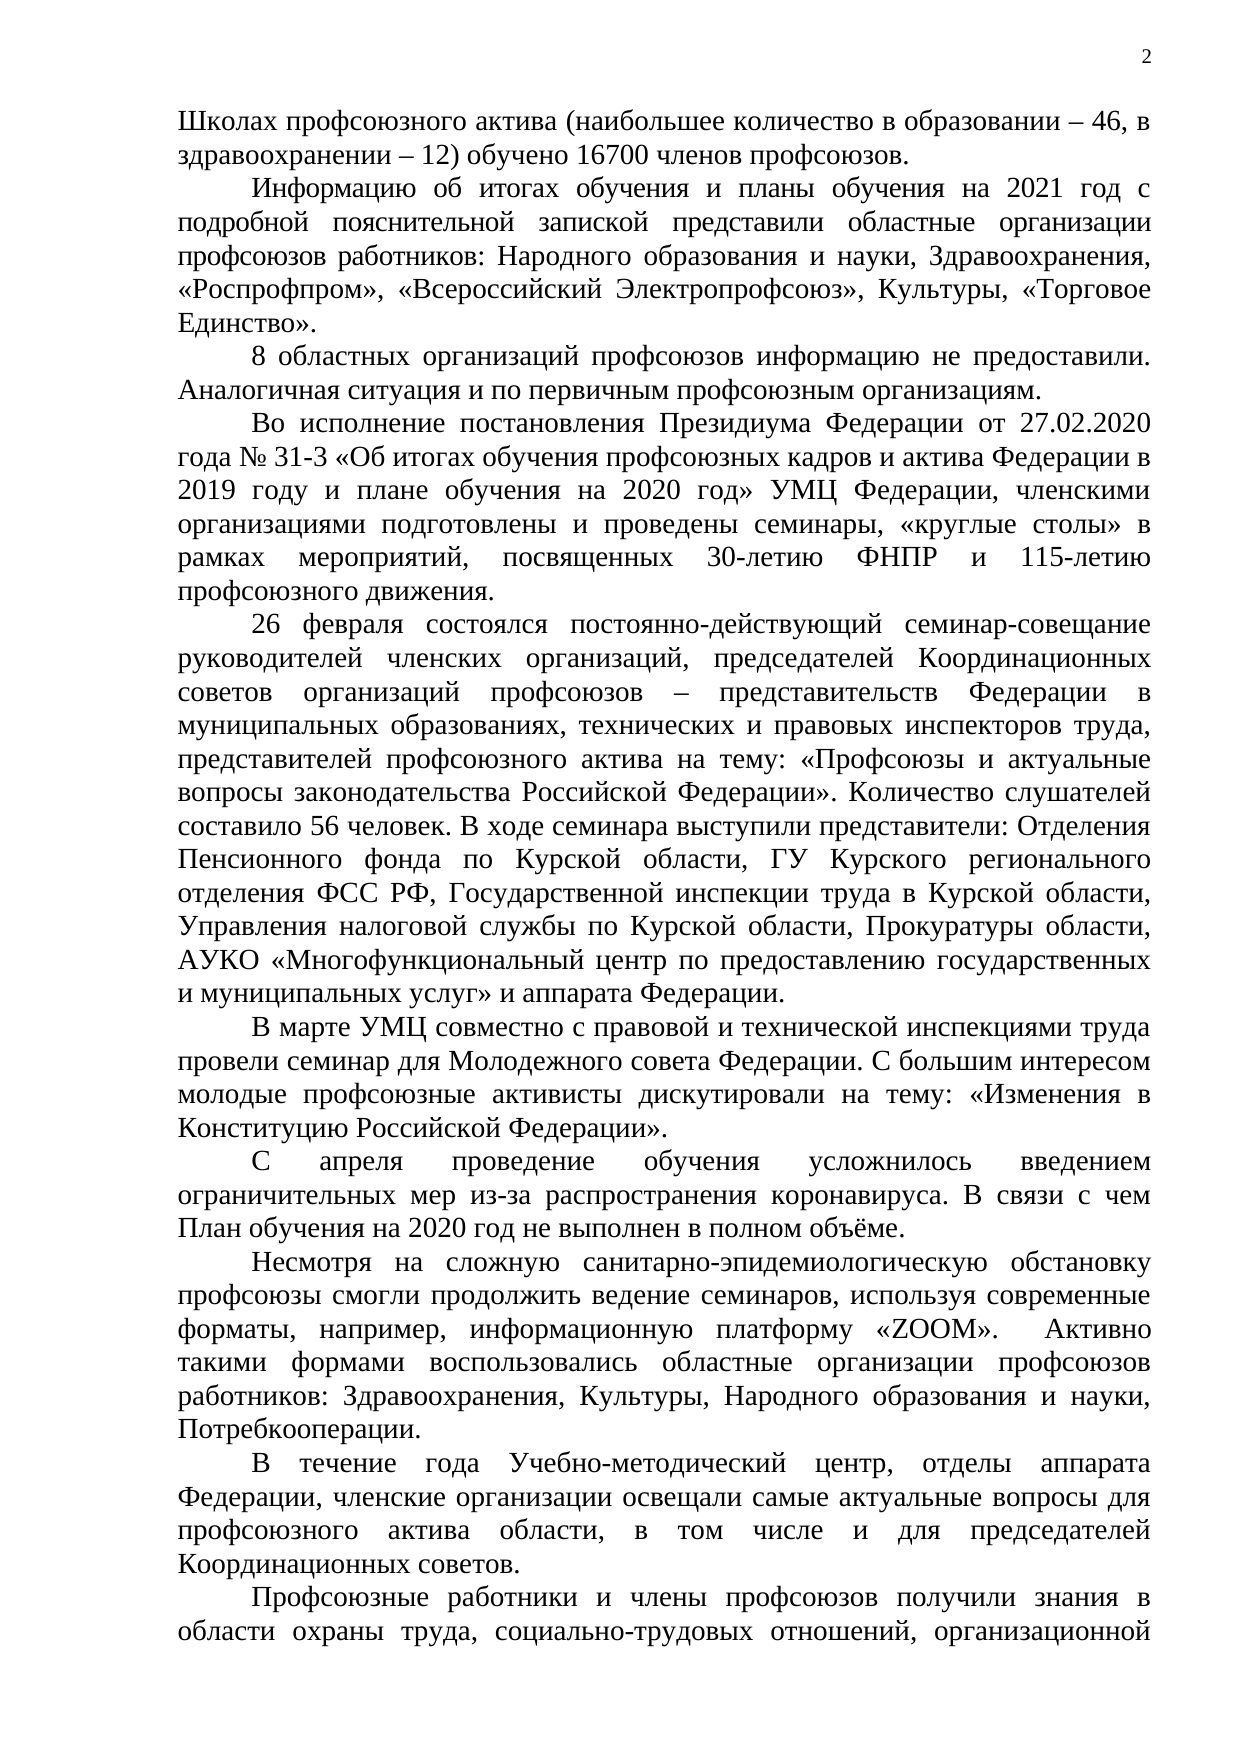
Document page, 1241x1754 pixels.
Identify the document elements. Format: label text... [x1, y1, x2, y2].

text 26 февраля состоялся постоянно-действующий семинар-совещание руководителей членских организаций, председателей Координационных советов организаций профсоюзов – представительств Федерации в муниципальных образованиях, технических и правовых инспекторов труда, представителей профсоюзного актива на тему: «Профсоюзы и актуальные вопросы законодательства Российской Федерации». Количество слушателей составило 56 человек. В ходе семинара выступили представители: Отделения Пенсионного фонда по Курской области, ГУ Курского регионального отделения ФСС РФ, Государственной инспекции труда в Курской области, Управления налоговой службы по Курской области, Прокуратуры области, АУКО «Многофункциональный центр по предоставлению государственных и муниципальных услуг» и аппарата Федерации. [177, 607, 1152, 1009]
text 8 областных организаций профсоюзов информацию не предоставили. Аналогичная ситуация и по первичным профсоюзным организациям. [177, 338, 1152, 405]
text С апреля проведение обучения усложнилось введением ограничительных мер из-за распространения коронавируса. В связи с чем План обучения на 2020 год не выполнен в полном объёме. [177, 1143, 1152, 1244]
text Во исполнение постановления Президиума Федерации от 27.02.2020 года № 31-3 «Об итогах обучения профсоюзных кадров и актива Федерации в 2019 году и плане обучения на 2020 год» УМЦ Федерации, членскими организациями подготовлены и проведены семинары, «круглые столы» в рамках мероприятий, посвященных 30-летию ФНПР и 115-летию профсоюзного движения. [177, 405, 1152, 607]
text В марте УМЦ совместно с правовой и технической инспекциями труда провели семинар для Молодежного совета Федерации. С большим интересом молодые профсоюзные активисты дискутировали на тему: «Изменения в Конституцию Российской Федерации». [177, 1009, 1152, 1143]
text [177, 103, 1152, 171]
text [177, 1579, 1152, 1646]
text Информацию об итогах обучения и планы обучения на 2021 год с подробной пояснительной запиской представили областные организации профсоюзов работников: Народного образования и науки, Здравоохранения, «Роспрофпром», «Всероссийский Электропрофсоюз», Культуры, «Торговое Единство». [177, 171, 1152, 338]
text В течение года Учебно-методический центр, отделы аппарата Федерации, членские организации освещали самые актуальные вопросы для профсоюзного актива области, в том числе и для председателей Координационных советов. [177, 1445, 1152, 1579]
text Несмотря на сложную санитарно-эпидемиологическую обстановку профсоюзы смогли продолжить ведение семинаров, используя современные форматы, например, информационную платформу «ZOOM». Активно такими формами воспользовались областные организации профсоюзов работников: Здравоохранения, Культуры, Народного образования и науки, Потребкооперации. [177, 1244, 1152, 1445]
